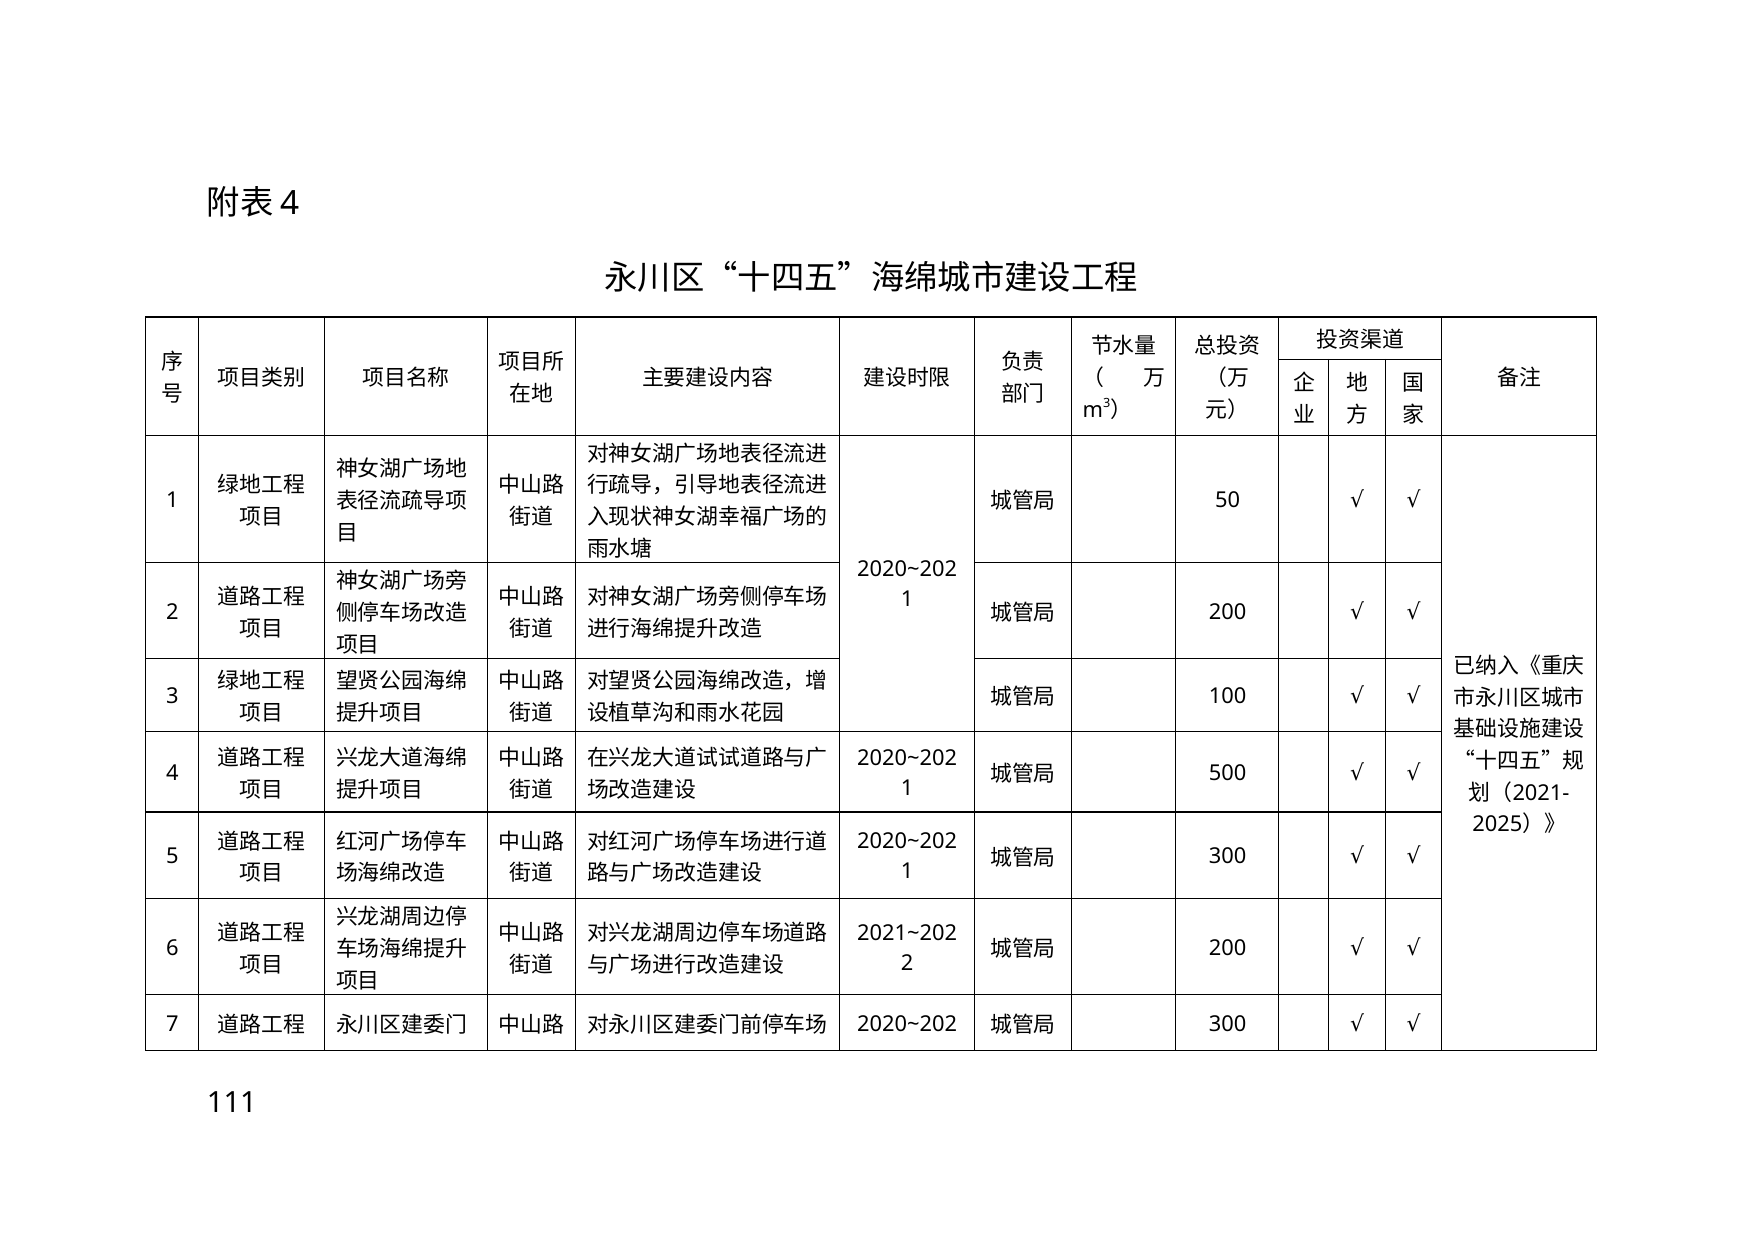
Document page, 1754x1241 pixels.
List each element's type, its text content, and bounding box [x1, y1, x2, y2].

table_cell 300 [1176, 995, 1278, 1050]
table_cell 兴龙湖周边停车场海绵提升项目 [325, 899, 487, 994]
table_cell 城管局 [975, 436, 1071, 562]
table_cell 50 [1176, 436, 1278, 562]
table_cell √ [1386, 995, 1441, 1050]
table_cell [1279, 995, 1328, 1050]
table_cell 望贤公园海绵提升项目 [325, 659, 487, 731]
table_cell 城管局 [975, 995, 1071, 1050]
text 附表4 [207, 166, 1535, 234]
table_cell √ [1329, 659, 1385, 731]
table_cell 神女湖广场地表径流疏导项目 [325, 436, 487, 562]
table_header 项目类别 [199, 318, 324, 434]
table_header 主要建设内容 [576, 318, 839, 434]
table_header 备注 [1442, 318, 1596, 434]
table_cell [1279, 899, 1328, 994]
table_header 投资渠道 [1279, 318, 1441, 359]
table_cell 企业 [1279, 360, 1328, 434]
table_cell [1072, 899, 1175, 994]
table_cell √ [1329, 732, 1385, 811]
table_cell √ [1386, 732, 1441, 811]
table_cell 城管局 [975, 813, 1071, 898]
table_cell 道路工程项目 [199, 899, 324, 994]
table_cell [1072, 659, 1175, 731]
table_cell 对红河广场停车场进行道路与广场改造建设 [576, 813, 839, 898]
table_cell √ [1386, 813, 1441, 898]
table_cell 2020~2021 [840, 813, 974, 898]
table_cell 红河广场停车场海绵改造 [325, 813, 487, 898]
table_header 项目名称 [325, 318, 487, 434]
table_cell 对神女湖广场地表径流进行疏导，引导地表径流进入现状神女湖幸福广场的雨水塘 [576, 436, 839, 562]
table_cell √ [1329, 563, 1385, 658]
table_cell 道路工程项目 [199, 813, 324, 898]
table_cell [1279, 563, 1328, 658]
table_cell 中山路街道 [488, 732, 575, 811]
table_cell √ [1386, 563, 1441, 658]
table_cell 道路工程项目 [199, 995, 324, 1050]
table_cell 2 [146, 563, 198, 658]
table_cell 200 [1176, 899, 1278, 994]
text 永川区“十四五”海绵城市建设工程 [207, 241, 1535, 309]
table_cell 2020~2021 [840, 995, 974, 1050]
table_cell 城管局 [975, 563, 1071, 658]
table_cell √ [1386, 899, 1441, 994]
table_cell 城管局 [975, 659, 1071, 731]
table_cell 7 [146, 995, 198, 1050]
table_cell 中山路街道 [488, 436, 575, 562]
table_cell 在兴龙大道试试道路与广场改造建设 [576, 732, 839, 811]
table_header 建设时限 [840, 318, 974, 434]
table_cell 6 [146, 899, 198, 994]
table_cell √ [1329, 995, 1385, 1050]
table_cell 道路工程项目 [199, 732, 324, 811]
table_cell √ [1329, 899, 1385, 994]
table_cell 神女湖广场旁侧停车场改造项目 [325, 563, 487, 658]
table_cell √ [1329, 813, 1385, 898]
table_cell 城管局 [975, 732, 1071, 811]
table_cell [1072, 732, 1175, 811]
table_cell [1072, 995, 1175, 1050]
table_cell 2020~2021 [840, 436, 974, 731]
table_cell 对望贤公园海绵改造，增设植草沟和雨水花园 [576, 659, 839, 731]
table_cell 4 [146, 732, 198, 811]
table_cell 国家 [1386, 360, 1441, 434]
table_cell √ [1329, 436, 1385, 562]
table_cell 永川区建委门前停车场海绵城市改造项目 [325, 995, 487, 1050]
table_cell 1 [146, 436, 198, 562]
table_cell 道路工程项目 [199, 563, 324, 658]
table_cell 3 [146, 659, 198, 731]
table_cell 中山路街道 [488, 563, 575, 658]
table_cell 200 [1176, 563, 1278, 658]
table_cell 对神女湖广场旁侧停车场进行海绵提升改造 [576, 563, 839, 658]
table_cell 中山路街道 [488, 813, 575, 898]
table_cell √ [1386, 659, 1441, 731]
table_cell 5 [146, 813, 198, 898]
table_cell [1279, 813, 1328, 898]
table_cell 兴龙大道海绵提升项目 [325, 732, 487, 811]
table_cell [1072, 813, 1175, 898]
table_cell √ [1386, 436, 1441, 562]
table_cell [1279, 732, 1328, 811]
table_header 总投资 （万元） [1176, 318, 1278, 434]
table_cell 中山路街道 [488, 659, 575, 731]
table_cell 2021~2022 [840, 899, 974, 994]
table_cell 绿地工程项目 [199, 436, 324, 562]
table_header 节水量 （万m3） [1072, 318, 1175, 434]
table_cell [1072, 563, 1175, 658]
table_cell 中山路街道 [488, 899, 575, 994]
table_cell 对兴龙湖周边停车场道路与广场进行改造建设 [576, 899, 839, 994]
table_header 序号 [146, 318, 198, 434]
table_cell [1279, 436, 1328, 562]
table_cell 城管局 [975, 899, 1071, 994]
table_cell 500 [1176, 732, 1278, 811]
table_cell 100 [1176, 659, 1278, 731]
table_cell 已纳入《重庆市永川区城市基础设施建设“十四五”规划（2021-2025）》 [1442, 436, 1596, 1050]
table_cell [1279, 659, 1328, 731]
table_cell [1072, 436, 1175, 562]
table_cell 中山路街道 [488, 995, 575, 1050]
table_cell 对永川区建委门前停车场进行道路与广场改造建设 [576, 995, 839, 1050]
table_cell 地方 [1329, 360, 1385, 434]
table_header 负责 部门 [975, 318, 1071, 434]
table_cell 2020~2021 [840, 732, 974, 811]
table_cell 绿地工程项目 [199, 659, 324, 731]
table_cell 300 [1176, 813, 1278, 898]
table_header 项目所在地 [488, 318, 575, 434]
